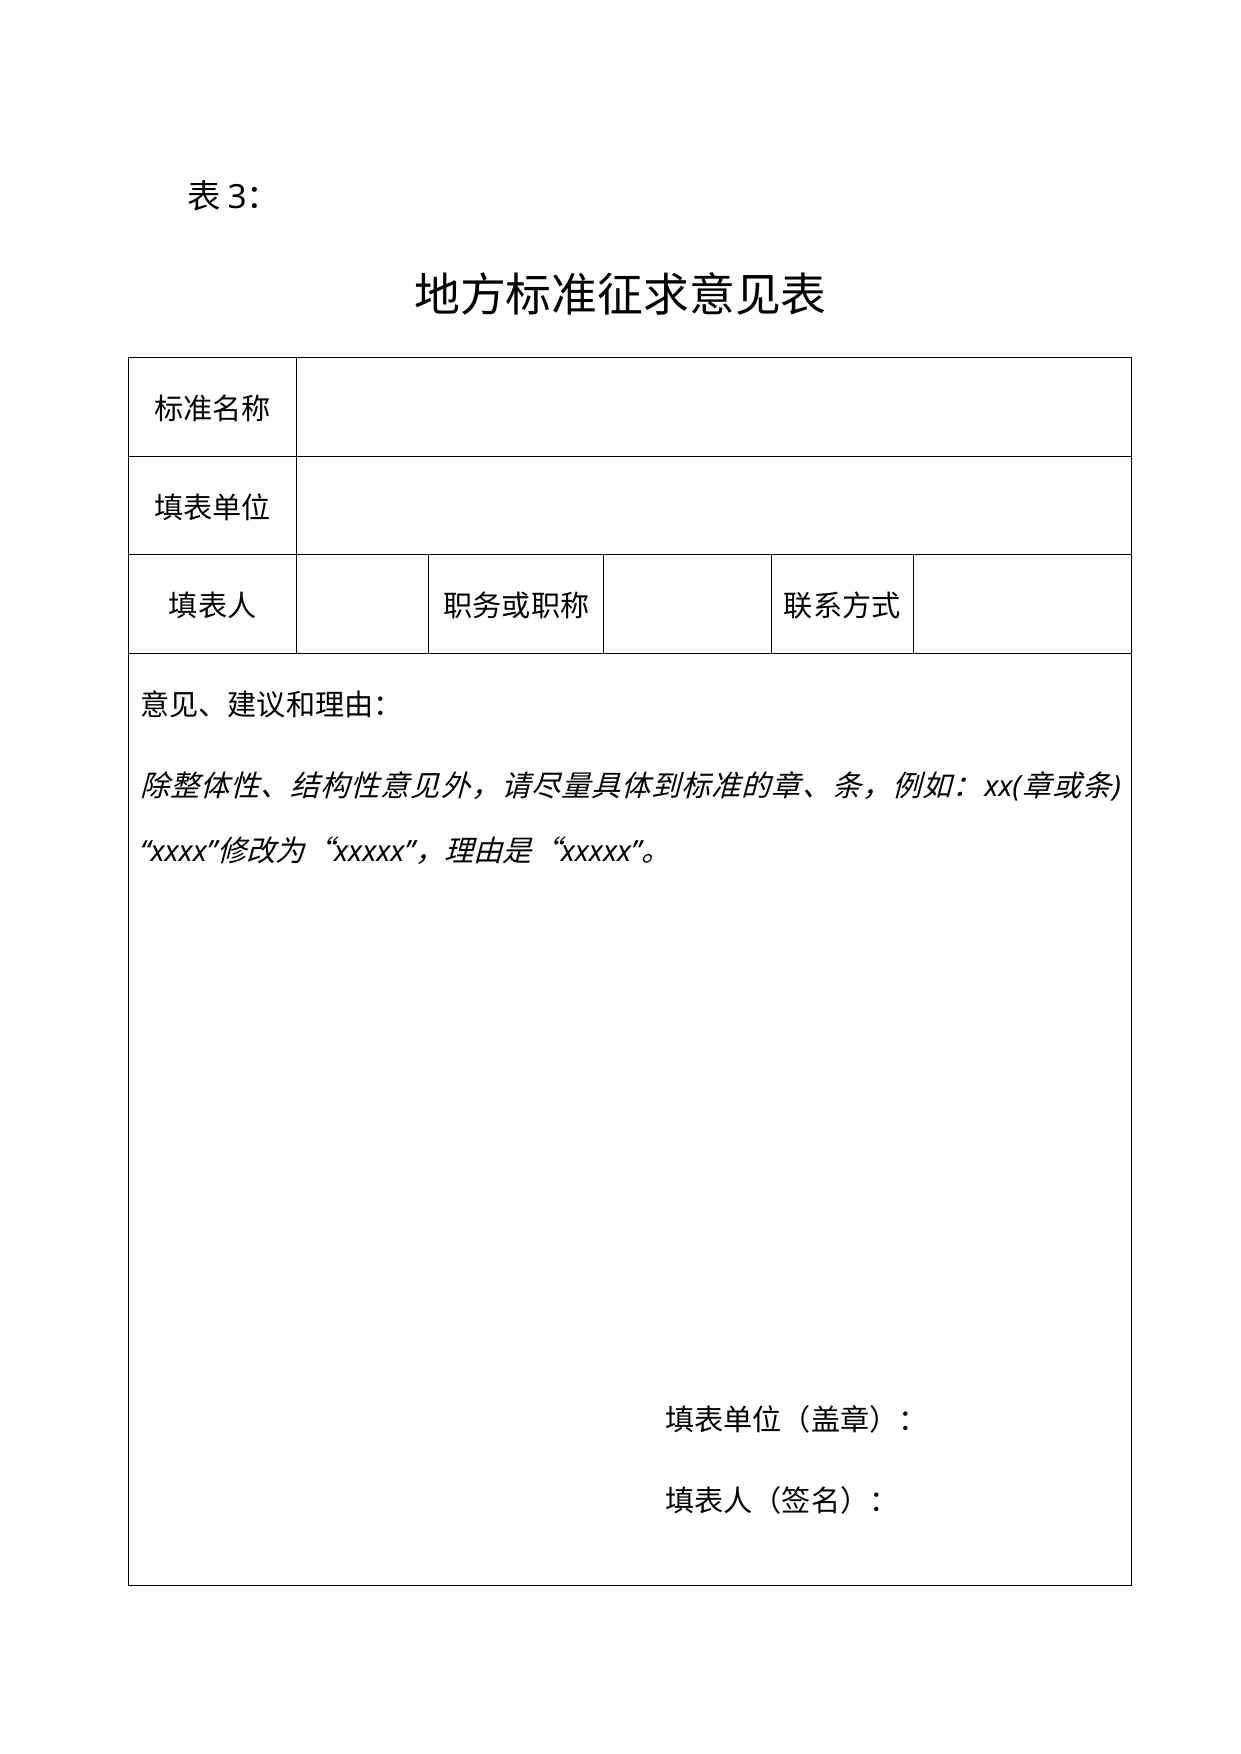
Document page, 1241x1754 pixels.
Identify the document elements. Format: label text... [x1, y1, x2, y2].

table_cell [129, 654, 1131, 1585]
text 地方标准征求意见表 [187, 243, 1053, 341]
table_cell [604, 555, 771, 653]
table_cell [914, 555, 1131, 653]
text 表3： [187, 162, 1053, 227]
table_cell [297, 457, 1131, 554]
table_header [297, 358, 1131, 456]
table_cell 填表单位 [129, 457, 296, 554]
table_cell 填表人 [129, 555, 296, 653]
table_header 标准名称 [129, 358, 296, 456]
table_cell 联系方式 [772, 555, 913, 653]
table_cell [297, 555, 428, 653]
table_cell 职务或职称 [429, 555, 603, 653]
